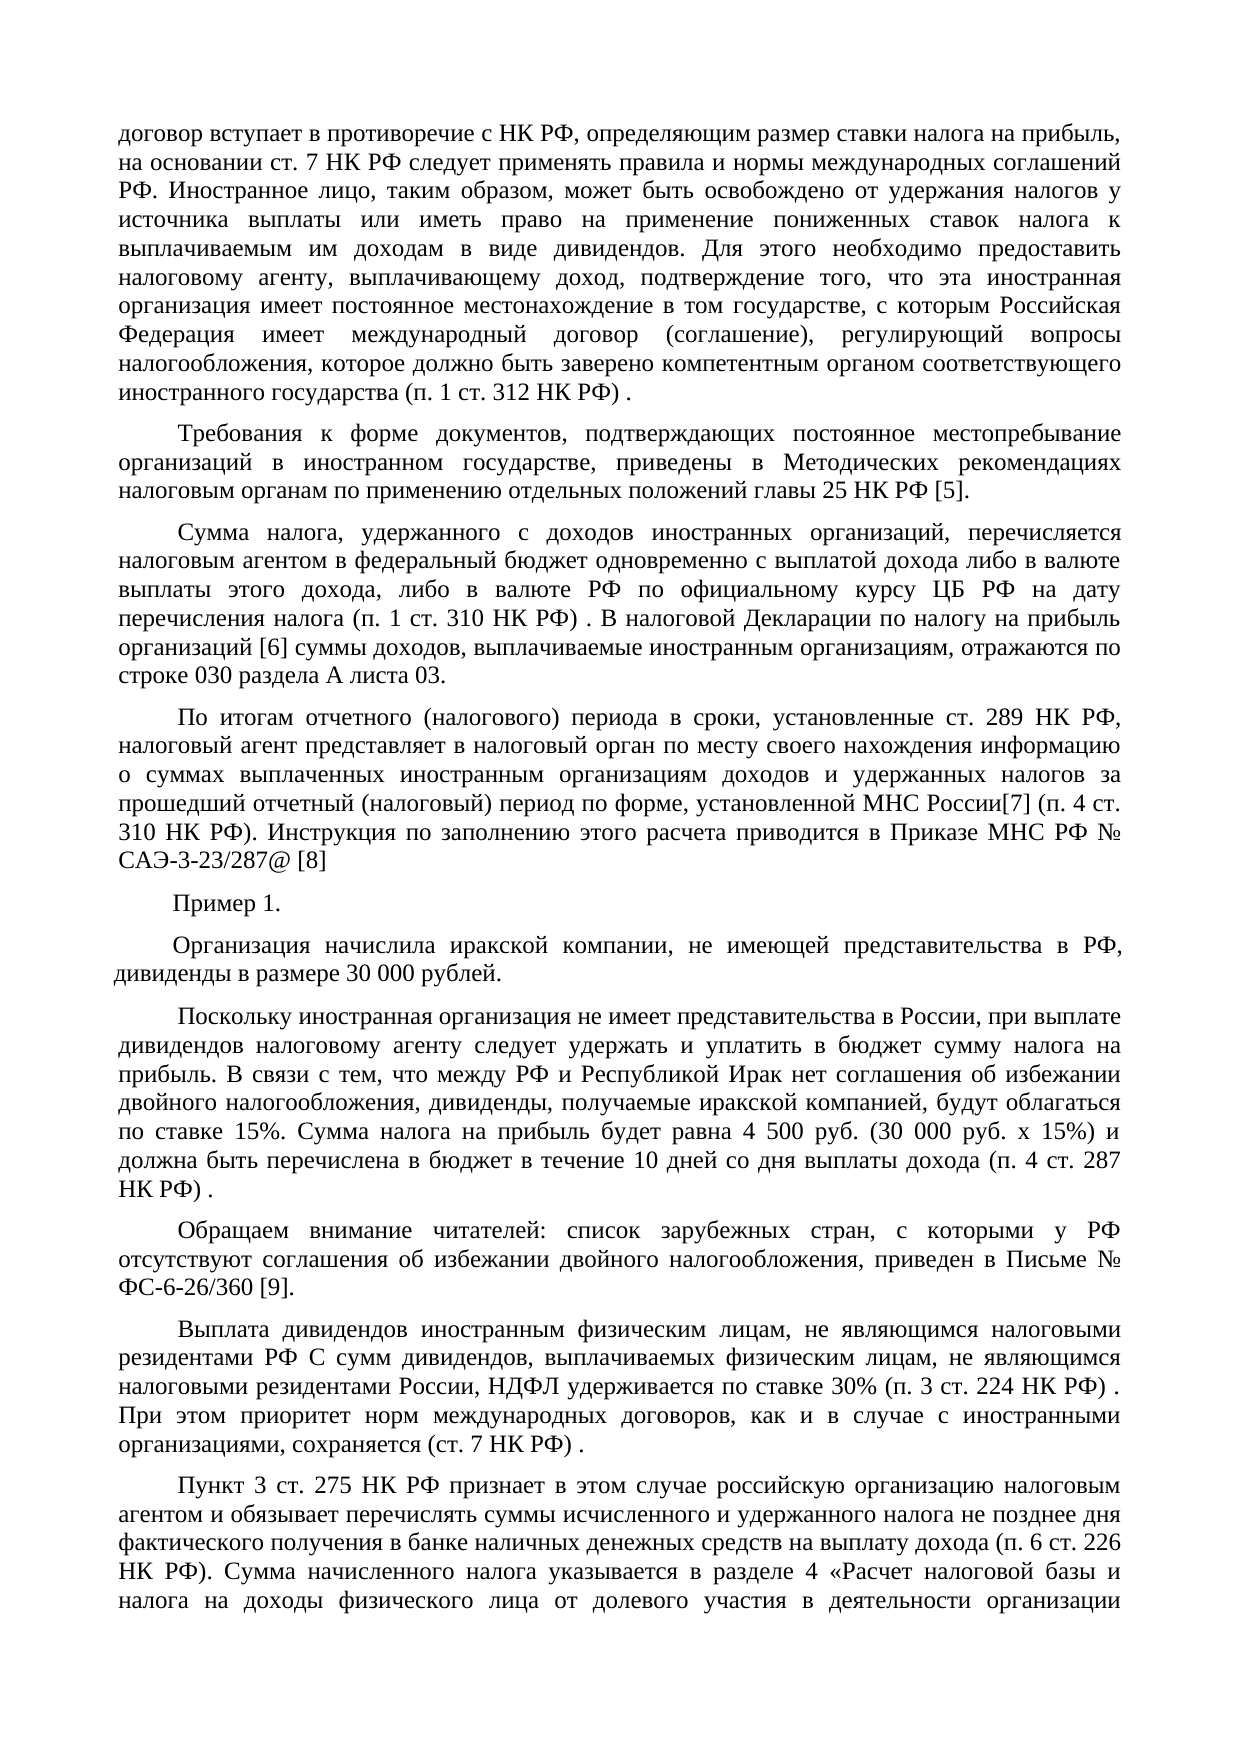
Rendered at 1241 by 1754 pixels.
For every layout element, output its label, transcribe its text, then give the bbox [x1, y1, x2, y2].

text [118, 1470, 1122, 1614]
text Обращаем внимание читателей: список зарубежных стран, с которыми у РФ отсутствуют соглашения об избежании двойного налогообложения, приведен в Письме № ФС-6-26/360 [9]. [118, 1215, 1122, 1301]
text Сумма налога, удержанного с доходов иностранных организаций, перечисляется налоговым агентом в федеральный бюджет одновременно с выплатой дохода либо в валюте выплаты этого дохода, либо в валюте РФ по официальному курсу ЦБ РФ на дату перечисления налога (п. 1 ст. 310 НК РФ) . В налоговой Декларации по налогу на прибыль организаций [6] суммы доходов, выплачиваемые иностранным организациям, отражаются по строке 030 раздела А листа 03. [118, 517, 1122, 689]
text Требования к форме документов, подтверждающих постоянное местопребывание организаций в иностранном государстве, приведены в Методических рекомендациях налоговым органам по применению отдельных положений главы 25 НК РФ [5]. [118, 418, 1122, 504]
text По итогам отчетного (налогового) периода в сроки, установленные ст. 289 НК РФ, налоговый агент представляет в налоговый орган по месту своего нахождения информацию о суммах выплаченных иностранным организациям доходов и удержанных налогов за прошедший отчетный (налоговый) период по форме, установленной МНС России[7] (п. 4 ст. 310 НК РФ). Инструкция по заполнению этого расчета приводится в Приказе МНС РФ № САЭ-3-23/287@ [8] [118, 702, 1122, 874]
table_header Пример 1. Организация начислила иракской компании, не имеющей представительства в РФ, дивиденды в размере 30 000 рублей. [112, 874, 1125, 989]
text Выплата дивидендов иностранным физическим лицам, не являющимся налоговыми резидентами РФ С сумм дивидендов, выплачиваемых физическим лицам, не являющимся налоговыми резидентами России, НДФЛ удерживается по ставке 30% (п. 3 ст. 224 НК РФ) . При этом приоритет норм международных договоров, как и в случае с иностранными организациями, сохраняется (ст. 7 НК РФ) . [118, 1314, 1122, 1457]
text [118, 118, 1122, 406]
text Поскольку иностранная организация не имеет представительства в России, при выплате дивидендов налоговому агенту следует удержать и уплатить в бюджет сумму налога на прибыль. В связи с тем, что между РФ и Республикой Ирак нет соглашения об избежании двойного налогообложения, дивиденды, получаемые иракской компанией, будут облагаться по ставке 15%. Сумма налога на прибыль будет равна 4 500 руб. (30 000 руб. х 15%) и должна быть перечислена в бюджет в течение 10 дней со дня выплаты дохода (п. 4 ст. 287 НК РФ) . [118, 1001, 1122, 1202]
